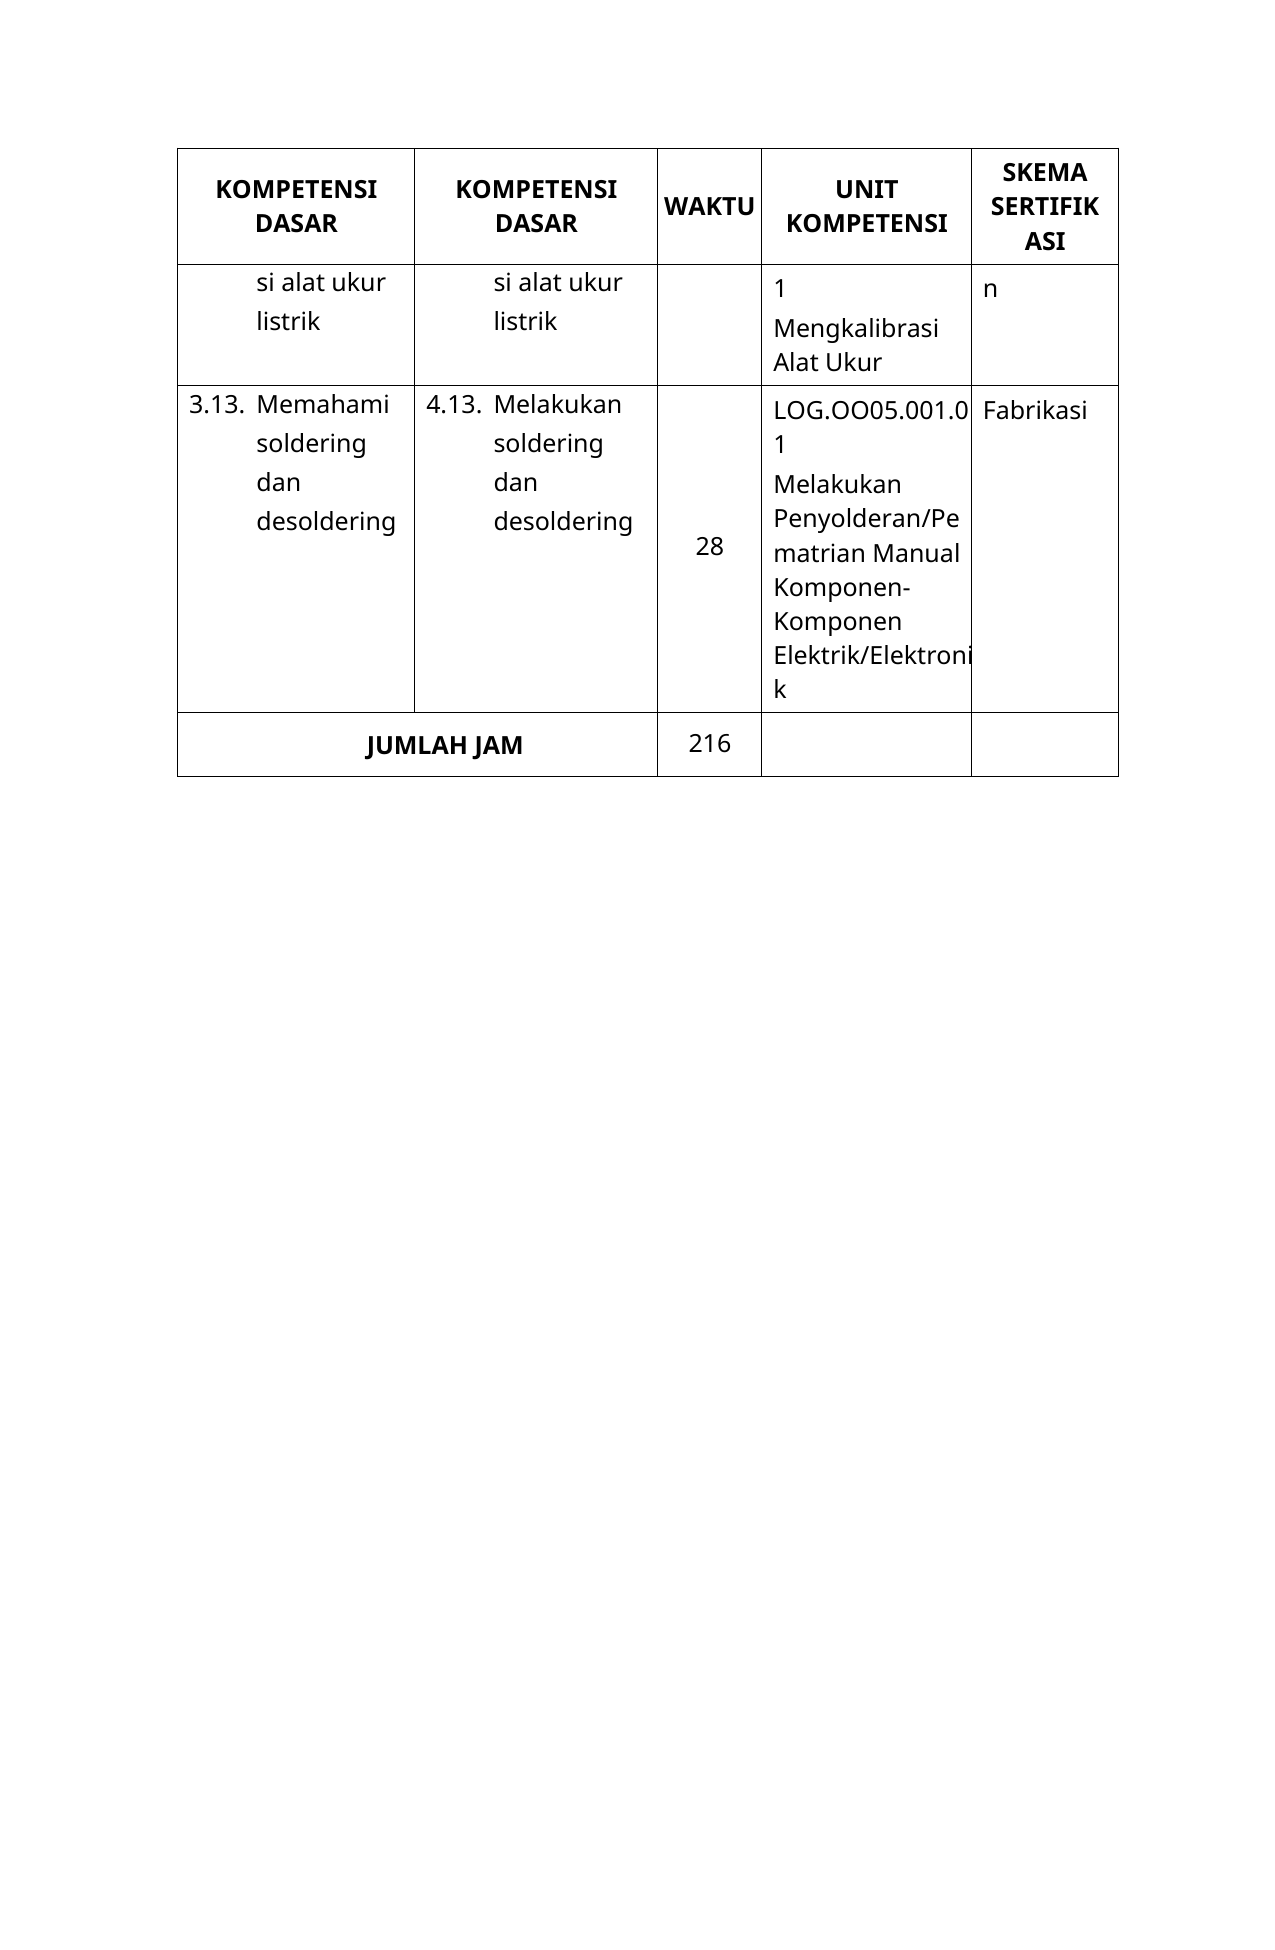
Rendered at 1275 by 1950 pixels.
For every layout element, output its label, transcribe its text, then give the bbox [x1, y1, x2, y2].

table_cell 12 [658, 265, 761, 385]
table_header UNIT KOMPETENSI [762, 149, 971, 263]
table_cell [972, 713, 1118, 776]
table_cell [762, 713, 971, 776]
table_header WAKTU [658, 149, 761, 263]
table_cell LOG.OO05.001.01 Melakukan Penyolderan/Pematrian Manual Komponen-Komponen Elektrik/Elektronik [762, 386, 971, 712]
table_cell Mengkalibrasi alat ukur listrik [415, 265, 657, 385]
table_header KOMPETENSI DASAR [415, 149, 657, 263]
table_header KOMPETENSI DASAR [178, 149, 414, 263]
table_cell Pengukuran [972, 265, 1118, 385]
table_cell LOG.OO12.005.01 Mengkalibrasi Alat Ukur [762, 265, 971, 385]
table_cell 216 [658, 713, 761, 776]
table_cell Mengevaluasi alat ukur listrik [178, 265, 414, 385]
table_cell Melakukan soldering dan desoldering [415, 386, 657, 712]
table_cell JUMLAH JAM [178, 713, 657, 776]
table_header SKEMA SERTIFIKASI [972, 149, 1118, 263]
table_cell Memahami soldering dan desoldering [178, 386, 414, 712]
table_cell 28 [658, 386, 761, 712]
table_cell Fabrikasi [972, 386, 1118, 712]
